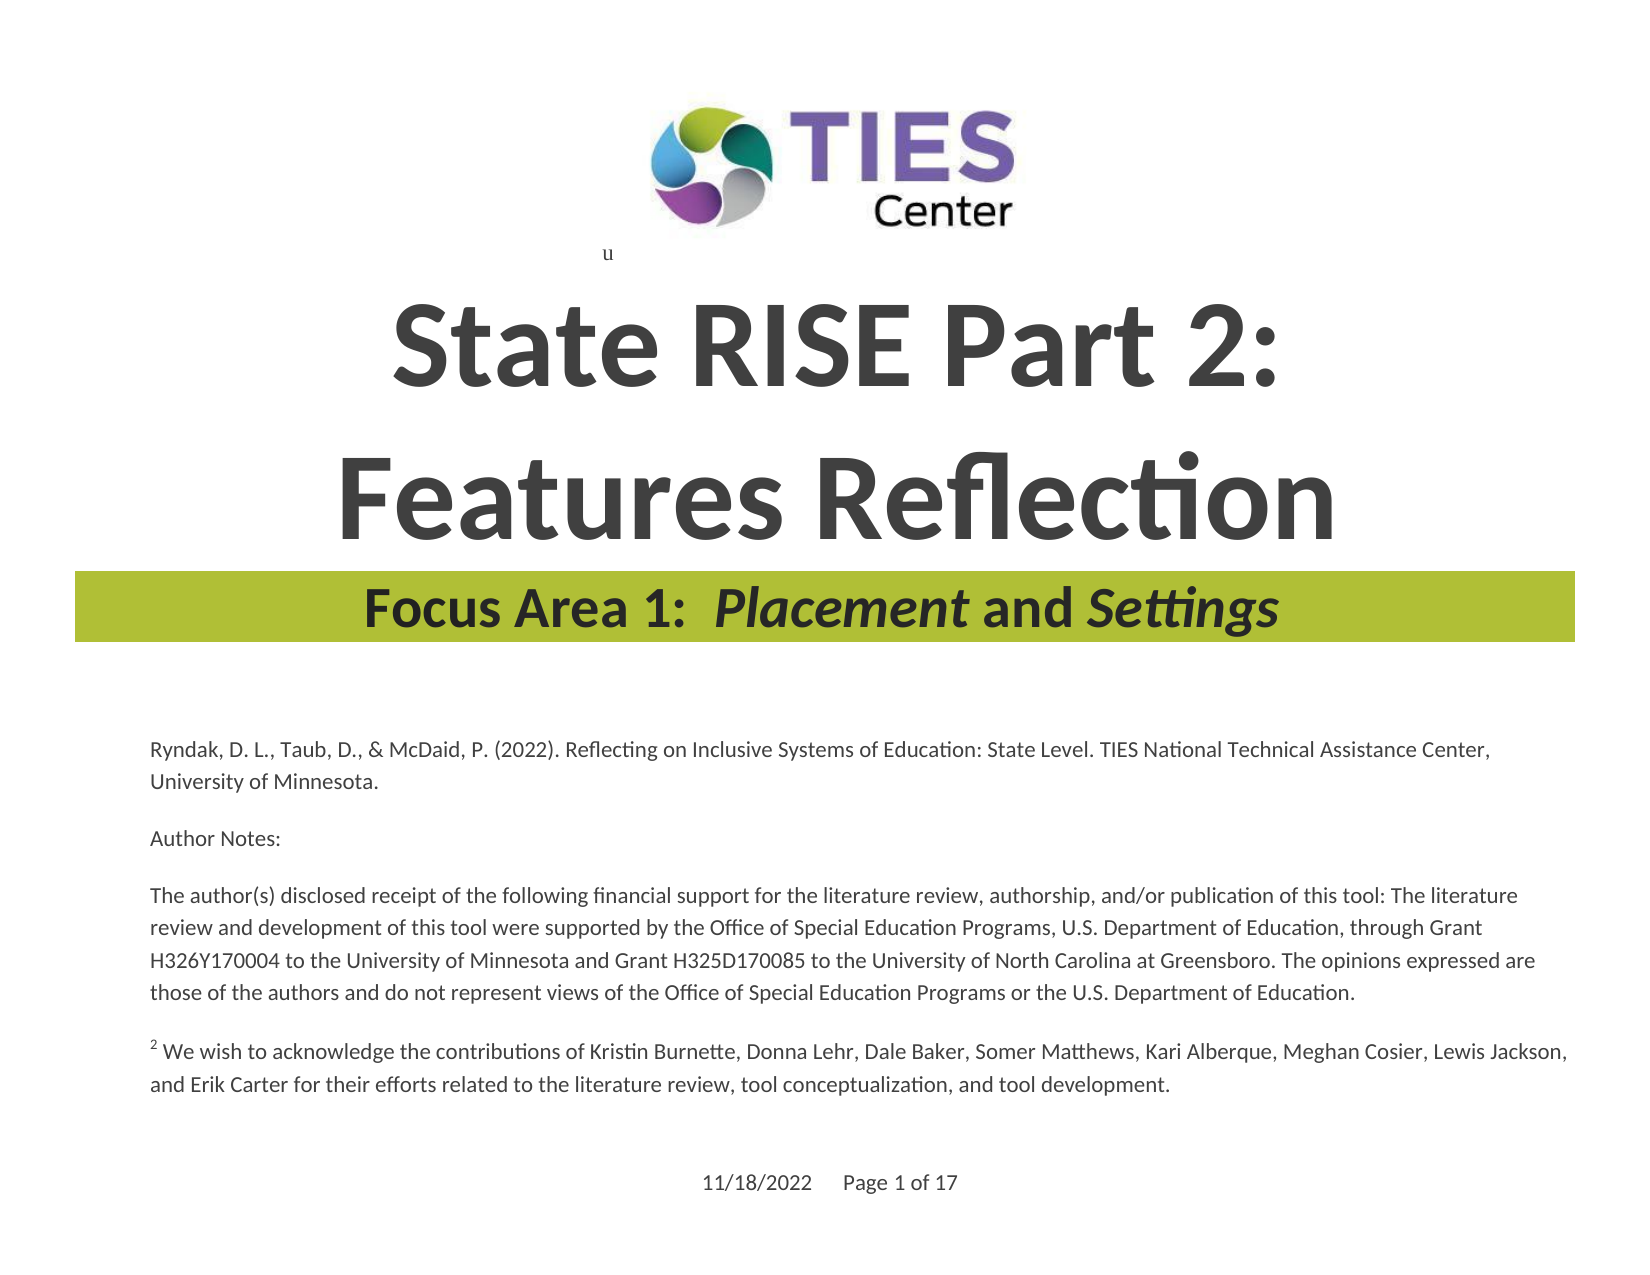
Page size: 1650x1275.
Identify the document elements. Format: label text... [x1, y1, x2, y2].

text Ryndak, D. L., Taub, D., & McDaid, P. (2022). Reflecting on Inclusive Systems of Education: State Level. TIES National Technical Assistance Center, University of Minnesota. [150, 735, 1575, 795]
subtitle State RISE Part 2: [87, 266, 1575, 418]
subtitle Features Reflection [87, 418, 1575, 571]
picture [613, 75, 1048, 261]
subtitle Focus Area 1: Placement and Settings [75, 571, 1575, 642]
text Author Notes: [150, 824, 1575, 852]
text The author(s) disclosed receipt of the following financial support for the literature review, authorship, and/or publication of this tool: The literature review and development of this tool were supported by the Office of Special Education Programs, U.S. Department of Education, through Grant H326Y170004 to the University of Minnesota and Grant H325D170085 to the University of North Carolina at Greensboro. The opinions expressed are those of the authors and do not represent views of the Office of Special Education Programs or the U.S. Department of Education. [150, 881, 1575, 1006]
text 2 We wish to acknowledge the contributions of Kristin Burnette, Donna Lehr, Dale Baker, Somer Matthews, Kari Alberque, Meghan Cosier, Lewis Jackson, and Erik Carter for their efforts related to the literature review, tool conceptualization, and tool development. [150, 1035, 1575, 1098]
